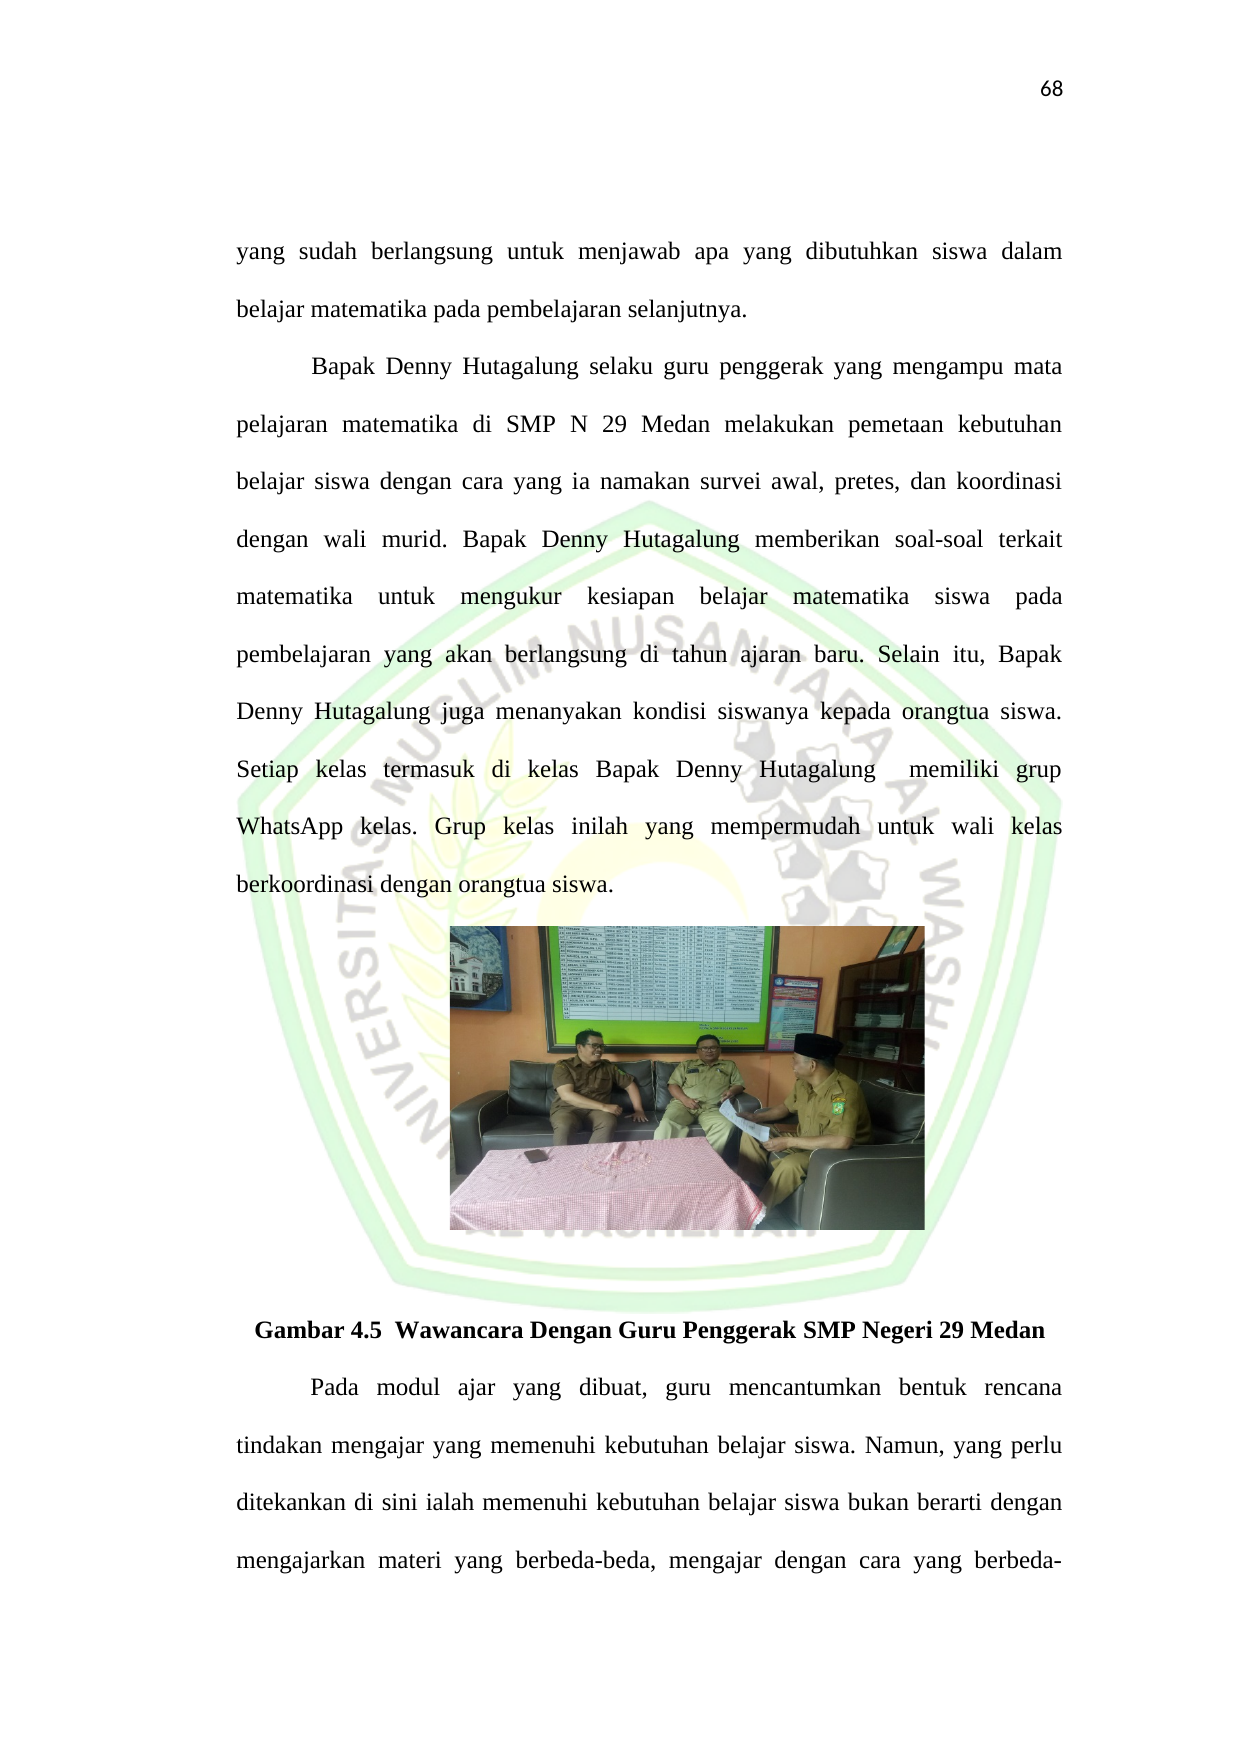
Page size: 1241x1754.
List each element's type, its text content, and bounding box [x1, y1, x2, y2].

text Bapak Denny Hutagalung selaku guru penggerak yang mengampu mata pelajaran matematika di SMP N 29 Medan melakukan pemetaan kebutuhan belajar siswa dengan cara yang ia namakan survei awal, pretes, dan koordinasi dengan wali murid. Bapak Denny Hutagalung memberikan soal-soal terkait matematika untuk mengukur kesiapan belajar matematika siswa pada pembelajaran yang akan berlangsung di tahun ajaran baru. Selain itu, Bapak Denny Hutagalung juga menanyakan kondisi siswanya kepada orangtua siswa. Setiap kelas termasuk di kelas Bapak Denny Hutagalung memiliki grup WhatsApp kelas. Grup kelas inilah yang mempermudah untuk wali kelas berkoordinasi dengan orangtua siswa. [236, 351, 1063, 897]
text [236, 236, 1063, 322]
text Gambar 4.5 Wawancara Dengan Guru Penggerak SMP Negeri 29 Medan [236, 1315, 1063, 1344]
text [236, 1372, 1063, 1574]
picture [449, 926, 925, 1230]
